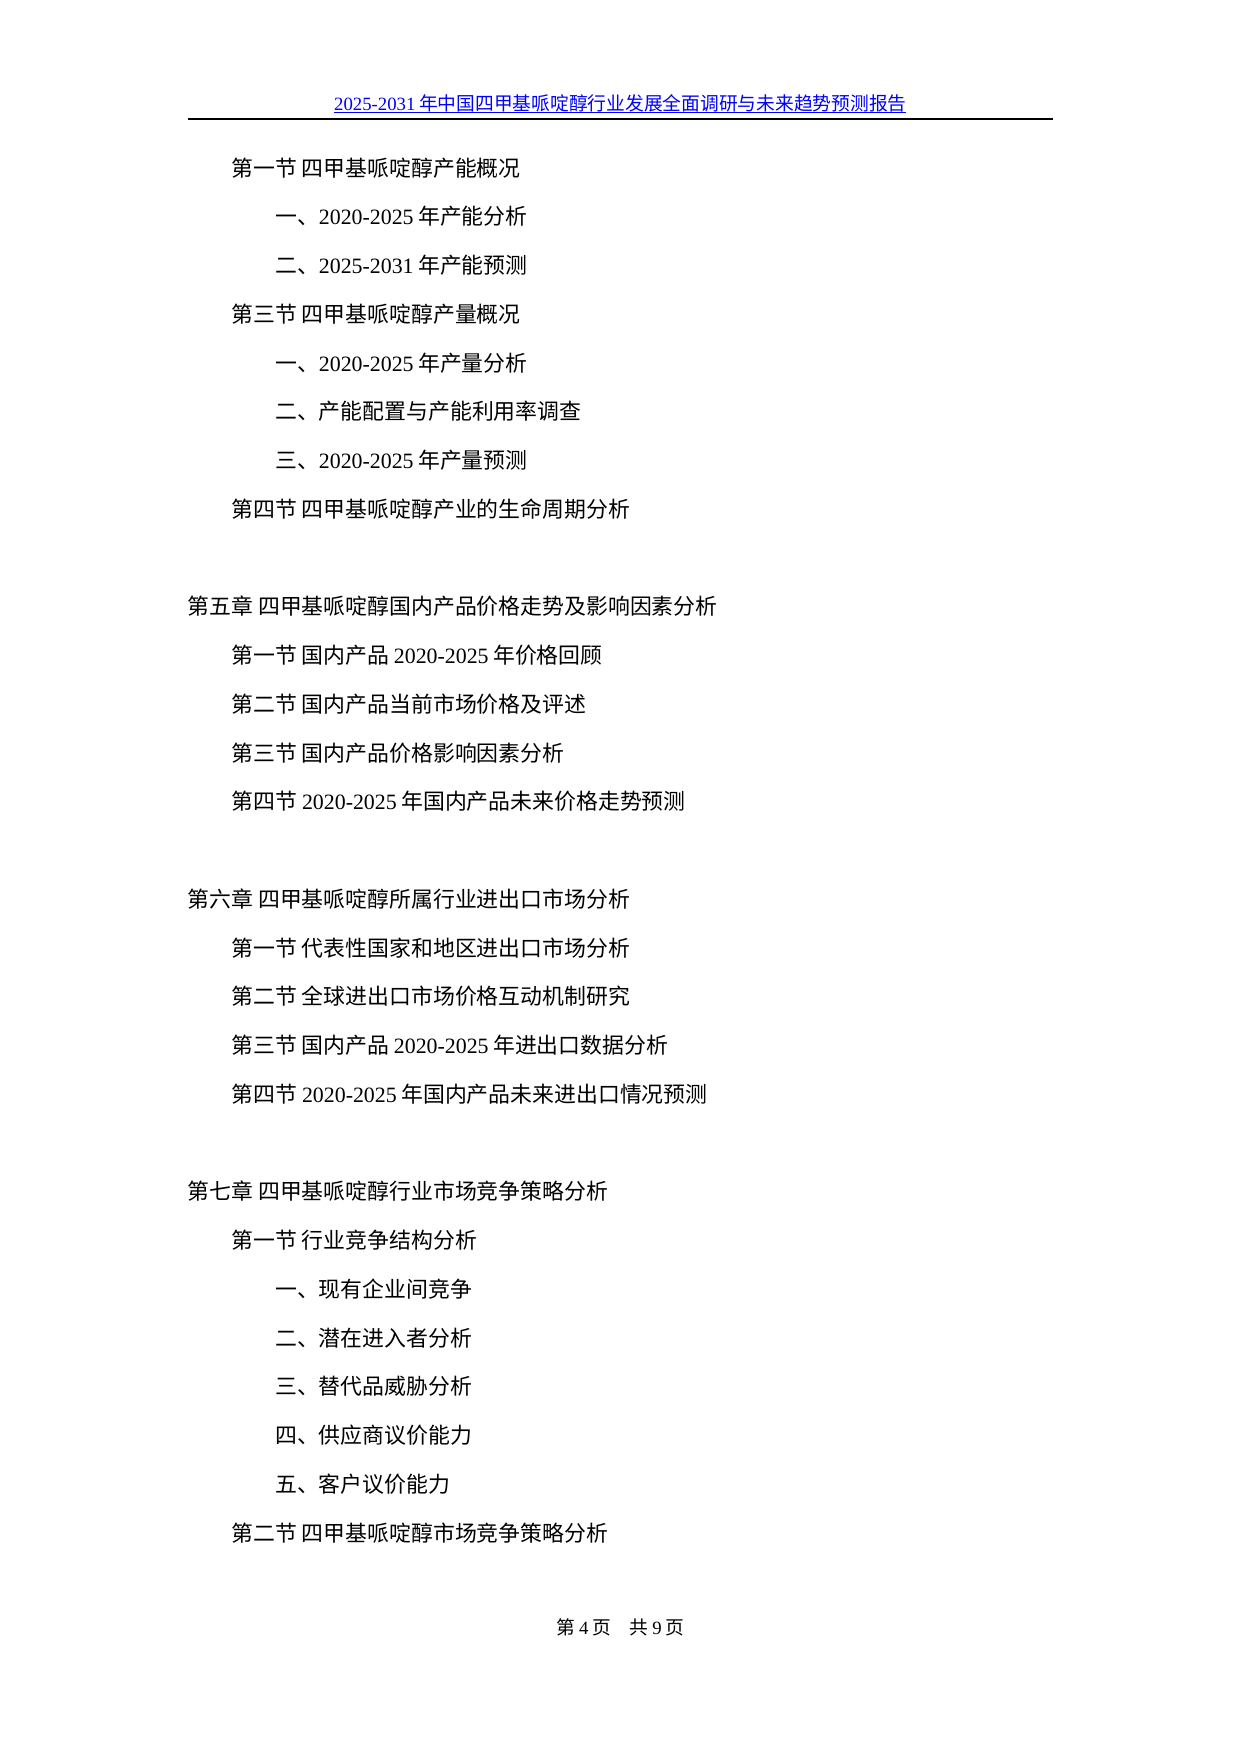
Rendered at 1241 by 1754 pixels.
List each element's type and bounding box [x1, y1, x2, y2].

text [187, 150, 1053, 1548]
